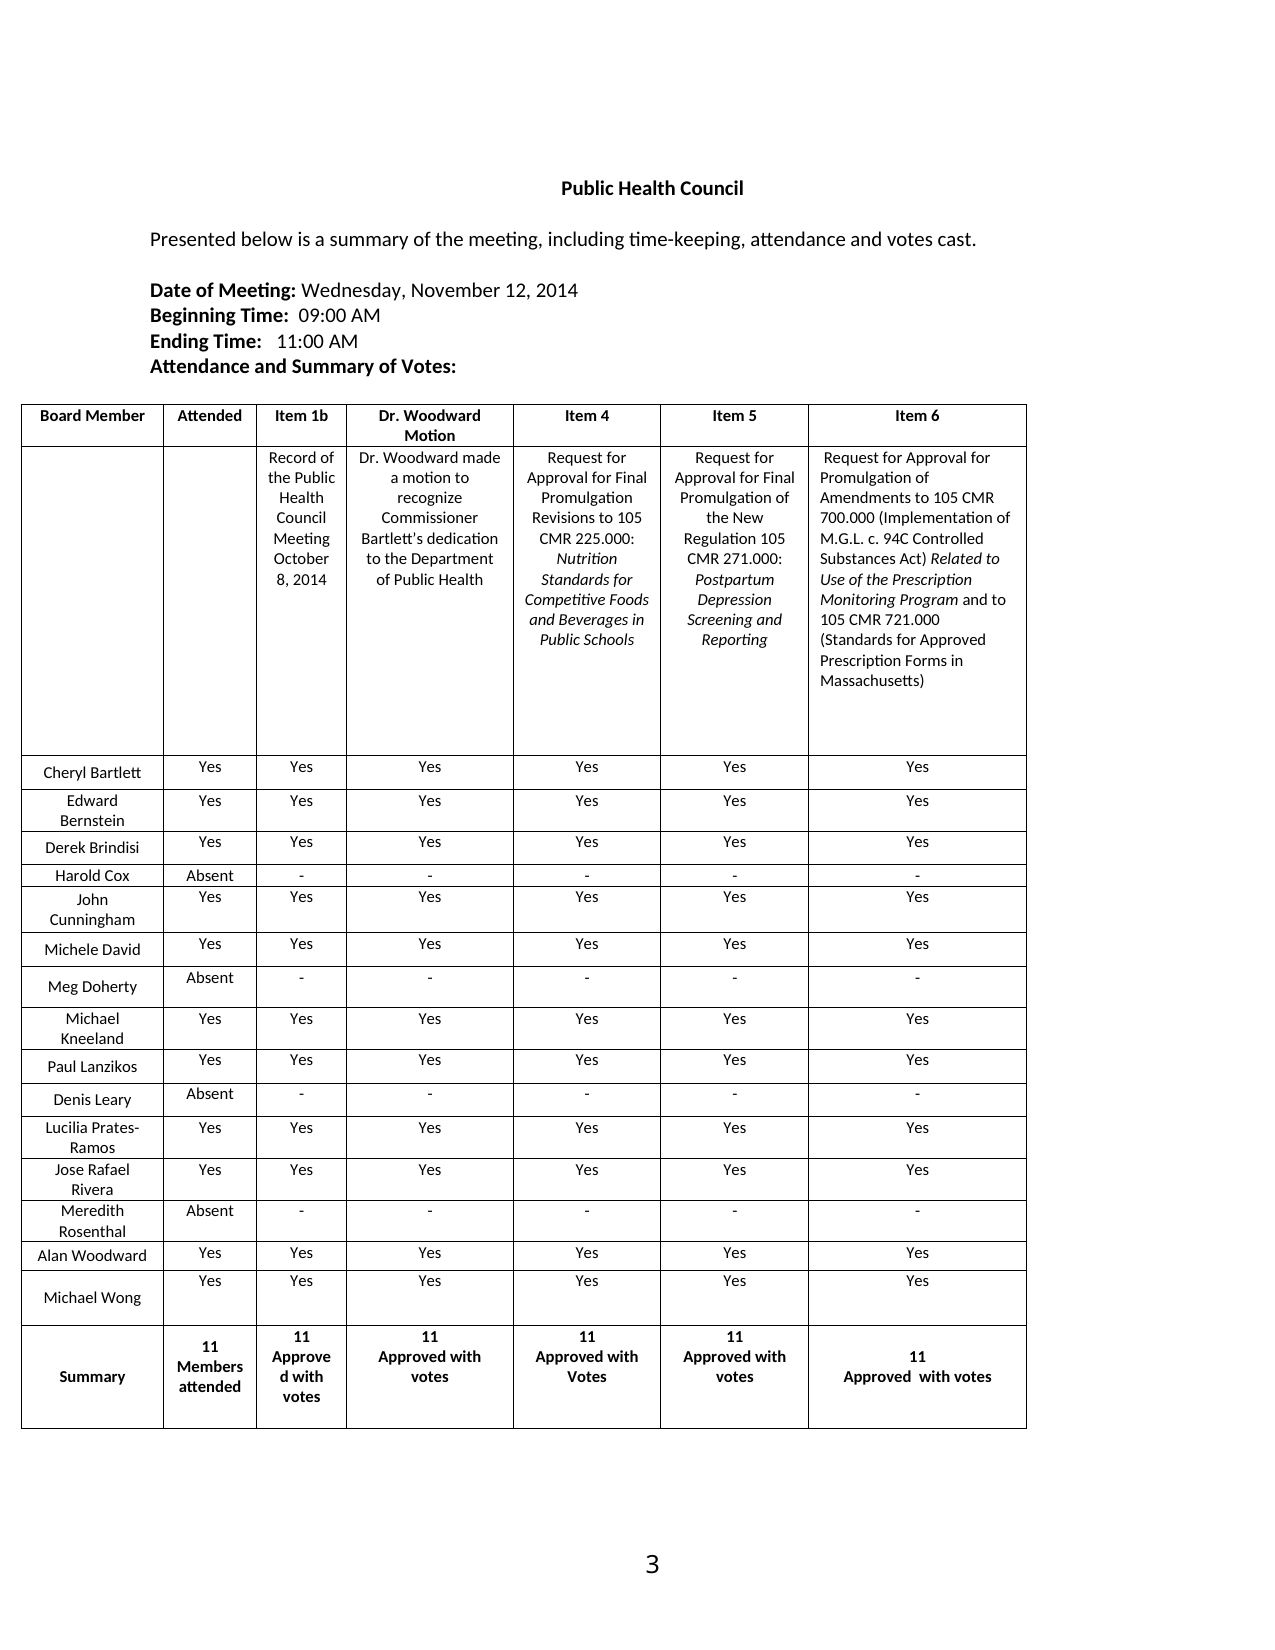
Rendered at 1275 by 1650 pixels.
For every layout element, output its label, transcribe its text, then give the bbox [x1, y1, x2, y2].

table_cell Yes [809, 1242, 1026, 1269]
table_cell Yes [347, 756, 513, 789]
table_header Board Member [22, 405, 163, 446]
text Beginning Time: 09:00 AM [150, 302, 1155, 328]
table_cell Cheryl Bartlett [22, 756, 163, 789]
table_cell 11 Approved with votes [347, 1326, 513, 1427]
table_cell Yes [661, 1050, 808, 1082]
table_cell Yes [257, 1008, 346, 1049]
table_header Item 1b [257, 405, 346, 446]
table_cell Absent [164, 1201, 256, 1241]
table_header Attended [164, 405, 256, 446]
table_cell - [661, 865, 808, 886]
table_cell Yes [661, 790, 808, 831]
table_cell - [809, 1201, 1026, 1241]
table_cell Yes [164, 756, 256, 789]
table_cell - [347, 865, 513, 886]
table_cell John Cunningham [22, 887, 163, 932]
table_cell Yes [661, 1159, 808, 1199]
text Attendance and Summary of Votes: [150, 353, 1155, 379]
table_cell 11 Approved with votes [809, 1326, 1026, 1427]
table_cell Yes [347, 1242, 513, 1269]
table_cell Yes [809, 1050, 1026, 1082]
text Public Health Council [150, 175, 1155, 201]
table_cell Yes [809, 832, 1026, 864]
table_cell Yes [257, 1271, 346, 1325]
table_cell Yes [257, 933, 346, 966]
table_cell Yes [514, 756, 660, 789]
table_cell Yes [809, 1271, 1026, 1325]
table_cell Yes [164, 887, 256, 932]
table_cell Yes [809, 756, 1026, 789]
table_cell Yes [661, 1117, 808, 1158]
table_cell - [514, 1201, 660, 1241]
table_cell Yes [809, 887, 1026, 932]
text Ending Time: 11:00 AM [150, 328, 1155, 353]
table_cell Meg Doherty [22, 967, 163, 1007]
table_cell Absent [164, 1084, 256, 1116]
table_cell - [809, 1084, 1026, 1116]
table_cell Yes [347, 790, 513, 831]
table_header Dr. Woodward Motion [347, 405, 513, 446]
table_cell Yes [257, 1242, 346, 1269]
table_cell Yes [661, 1242, 808, 1269]
table_cell Yes [514, 1242, 660, 1269]
table_cell - [661, 1201, 808, 1241]
table_cell Michele David [22, 933, 163, 966]
table_cell [22, 447, 163, 755]
table_cell Yes [164, 1117, 256, 1158]
table_cell Yes [257, 790, 346, 831]
table_cell [164, 447, 256, 755]
table_cell Yes [347, 832, 513, 864]
table_cell Yes [661, 1271, 808, 1325]
table_cell - [661, 967, 808, 1007]
table_cell Yes [164, 1050, 256, 1082]
table_cell Edward Bernstein [22, 790, 163, 831]
table_cell Yes [257, 756, 346, 789]
table_cell - [257, 967, 346, 1007]
table_cell Yes [661, 933, 808, 966]
table_cell Yes [164, 832, 256, 864]
table_cell - [661, 1084, 808, 1116]
table_cell Yes [809, 1159, 1026, 1199]
table_cell Request for Approval for Final Promulgation Revisions to 105 CMR 225.000: Nutrition Standards for Competitive Foods and Beverages in Public Schools [514, 447, 660, 755]
table_cell - [347, 1201, 513, 1241]
table_cell Yes [164, 933, 256, 966]
table_cell Yes [514, 887, 660, 932]
table_cell Yes [514, 1271, 660, 1325]
table_cell Absent [164, 865, 256, 886]
table_cell Yes [661, 832, 808, 864]
table_header Item 5 [661, 405, 808, 446]
table_cell Yes [514, 832, 660, 864]
table_cell - [257, 1084, 346, 1116]
table_cell Yes [809, 933, 1026, 966]
table_cell Yes [514, 1050, 660, 1082]
table_cell Yes [347, 933, 513, 966]
table_cell Yes [347, 1117, 513, 1158]
table_cell Request for Approval for Promulgation of Amendments to 105 CMR 700.000 (Implementation of M.G.L. c. 94C Controlled Substances Act) Related to Use of the Prescription Monitoring Program and to 105 CMR 721.000 (Standards for Approved Prescription Forms in Massachusetts) [809, 447, 1026, 755]
table_cell Yes [257, 1050, 346, 1082]
table_cell - [257, 1201, 346, 1241]
table_cell Yes [514, 933, 660, 966]
table_cell Lucilia Prates-Ramos [22, 1117, 163, 1158]
table_cell Yes [809, 1008, 1026, 1049]
table_cell - [347, 967, 513, 1007]
table_cell Yes [257, 887, 346, 932]
table_cell Yes [347, 1050, 513, 1082]
table_cell Yes [514, 790, 660, 831]
table_cell Derek Brindisi [22, 832, 163, 864]
table_cell Request for Approval for Final Promulgation of the New Regulation 105 CMR 271.000: Postpartum Depression Screening and Reporting [661, 447, 808, 755]
table_cell Yes [347, 1271, 513, 1325]
table_cell Yes [257, 1117, 346, 1158]
table_cell - [514, 865, 660, 886]
text Date of Meeting: Wednesday, November 12, 2014 [150, 277, 1155, 302]
table_cell Michael Wong [22, 1271, 163, 1325]
table_cell Yes [164, 1271, 256, 1325]
table_cell Jose Rafael Rivera [22, 1159, 163, 1199]
table_cell - [809, 967, 1026, 1007]
table_cell Yes [347, 1159, 513, 1199]
table_cell Michael Kneeland [22, 1008, 163, 1049]
table_cell Yes [347, 1008, 513, 1049]
table_cell Yes [514, 1159, 660, 1199]
table_cell Yes [514, 1008, 660, 1049]
table_cell Yes [164, 1008, 256, 1049]
table_cell - [257, 865, 346, 886]
table_cell Record of the Public Health Council Meeting October 8, 2014 [257, 447, 346, 755]
table_cell Yes [809, 790, 1026, 831]
table_cell Denis Leary [22, 1084, 163, 1116]
table_cell Yes [661, 756, 808, 789]
table_cell Yes [257, 832, 346, 864]
table_cell Yes [514, 1117, 660, 1158]
table_cell - [514, 967, 660, 1007]
table_cell Harold Cox [22, 865, 163, 886]
table_cell - [809, 865, 1026, 886]
table_cell Yes [661, 887, 808, 932]
table_cell - [514, 1084, 660, 1116]
table_cell Yes [164, 790, 256, 831]
table_cell 11 Members attended [164, 1326, 256, 1427]
table_cell Absent [164, 967, 256, 1007]
table_cell Yes [164, 1242, 256, 1269]
table_header Item 6 [809, 405, 1026, 446]
table_cell Yes [257, 1159, 346, 1199]
table_cell 11 Approved with votes [661, 1326, 808, 1427]
table_cell 11 Approved with Votes [514, 1326, 660, 1427]
table_cell Alan Woodward [22, 1242, 163, 1269]
table_cell Yes [347, 887, 513, 932]
table_cell Yes [809, 1117, 1026, 1158]
text Presented below is a summary of the meeting, including time-keeping, attendance and votes cast. [150, 226, 1155, 252]
table_cell Dr. Woodward made a motion to recognize Commissioner Bartlett’s dedication to the Department of Public Health [347, 447, 513, 755]
table_header Item 4 [514, 405, 660, 446]
table_cell Summary [22, 1326, 163, 1427]
table_cell Meredith Rosenthal [22, 1201, 163, 1241]
table_cell Yes [164, 1159, 256, 1199]
table_cell Yes [661, 1008, 808, 1049]
table_cell 11 Approved with votes [257, 1326, 346, 1427]
table_cell - [347, 1084, 513, 1116]
table_cell Paul Lanzikos [22, 1050, 163, 1082]
